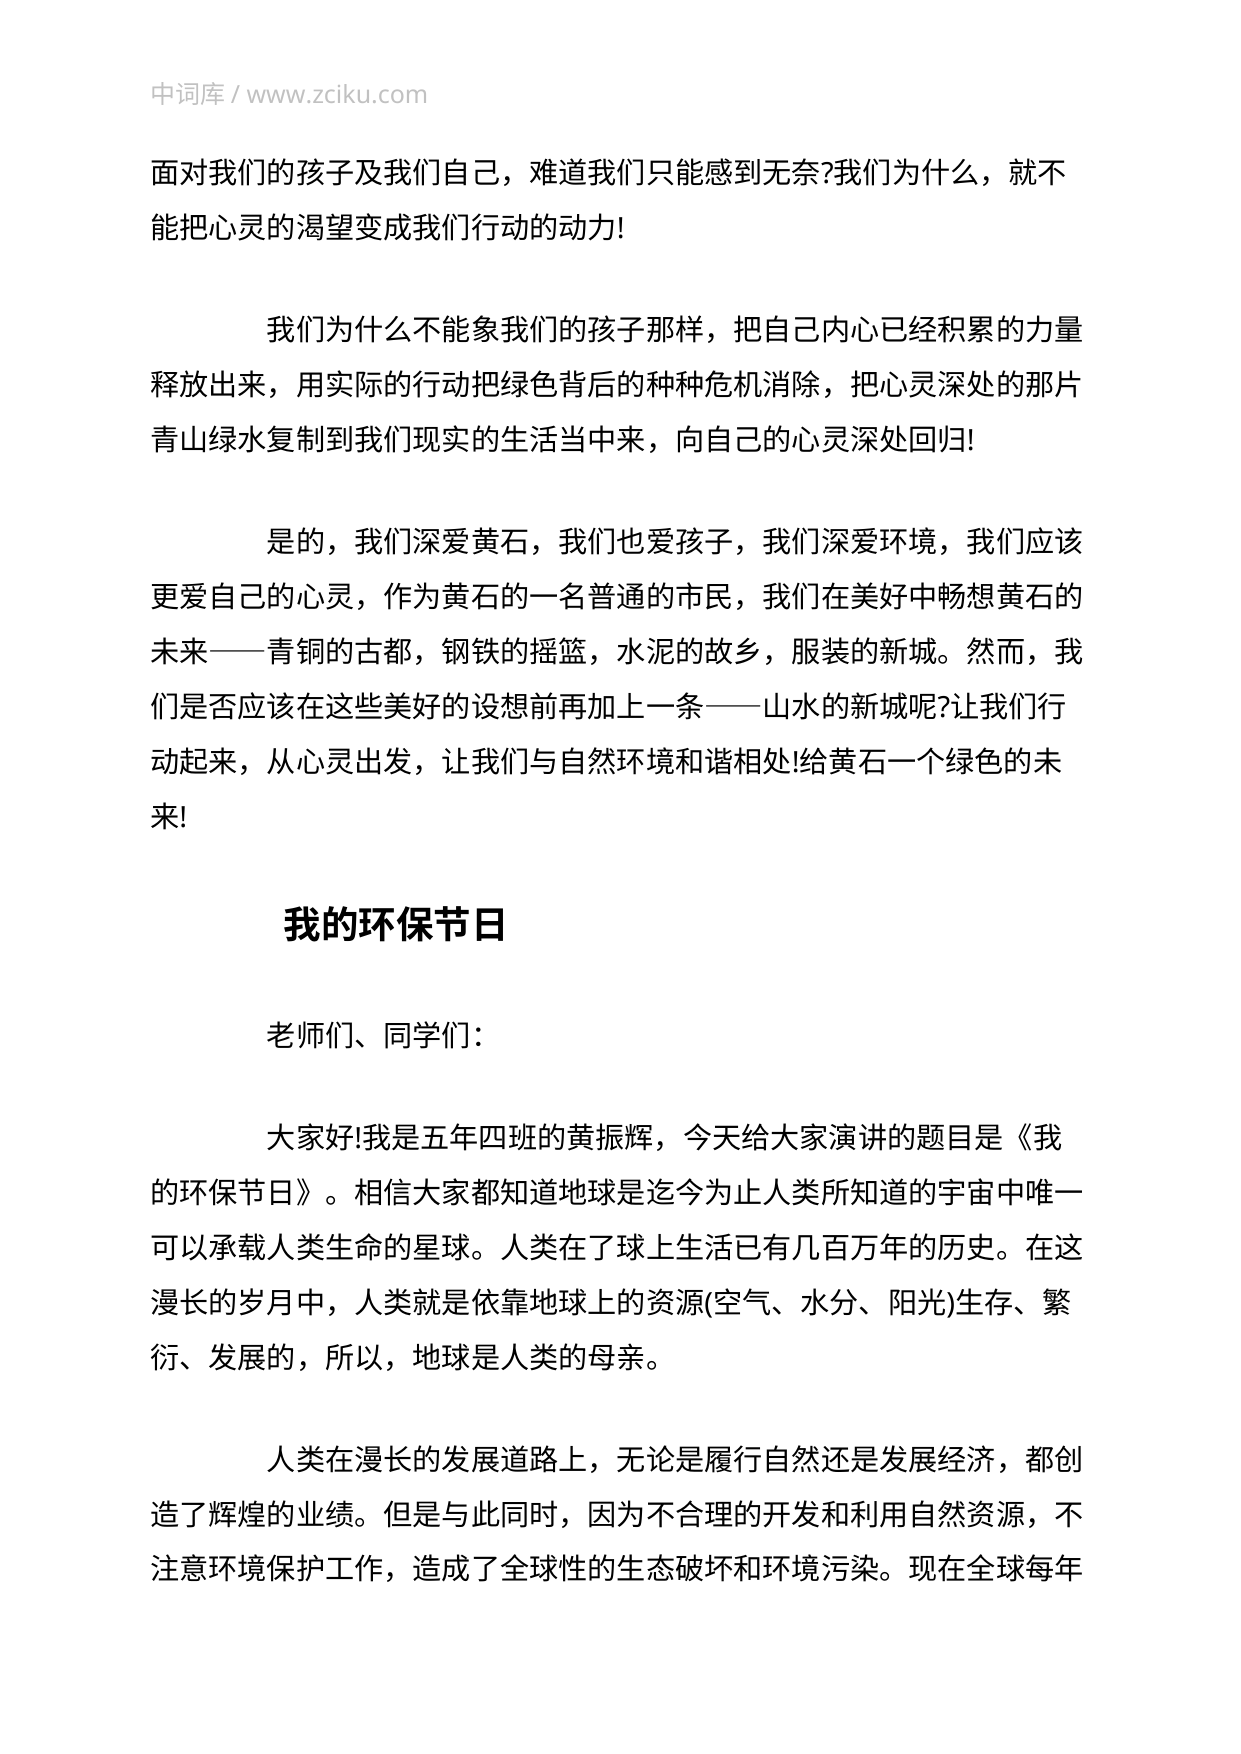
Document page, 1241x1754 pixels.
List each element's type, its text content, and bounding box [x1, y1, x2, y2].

text 我们为什么不能象我们的孩子那样，把自己内心已经积累的力量释放出来，用实际的行动把绿色背后的种种危机消除，把心灵深处的那片青山绿水复制到我们现实的生活当中来，向自己的心灵深处回归! [150, 307, 1090, 459]
text 大家好!我是五年四班的黄振辉，今天给大家演讲的题目是《我的环保节日》。相信大家都知道地球是迄今为止人类所知道的宇宙中唯一可以承载人类生命的星球。人类在了球上生活已有几百万年的历史。在这漫长的岁月中，人类就是依靠地球上的资源(空气、水分、阳光)生存、繁衍、发展的，所以，地球是人类的母亲。 [150, 1114, 1090, 1377]
text 我的环保节日 [150, 895, 1090, 950]
text 是的，我们深爱黄石，我们也爱孩子，我们深爱环境，我们应该更爱自己的心灵，作为黄石的一名普通的市民，我们在美好中畅想黄石的未来——青铜的古都，钢铁的摇篮，水泥的故乡，服装的新城。然而，我们是否应该在这些美好的设想前再加上一条——山水的新城呢?让我们行动起来，从心灵出发，让我们与自然环境和谐相处!给黄石一个绿色的未来! [150, 519, 1090, 836]
text 老师们、同学们： [150, 1013, 1090, 1055]
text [150, 1436, 1090, 1588]
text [150, 150, 1090, 247]
